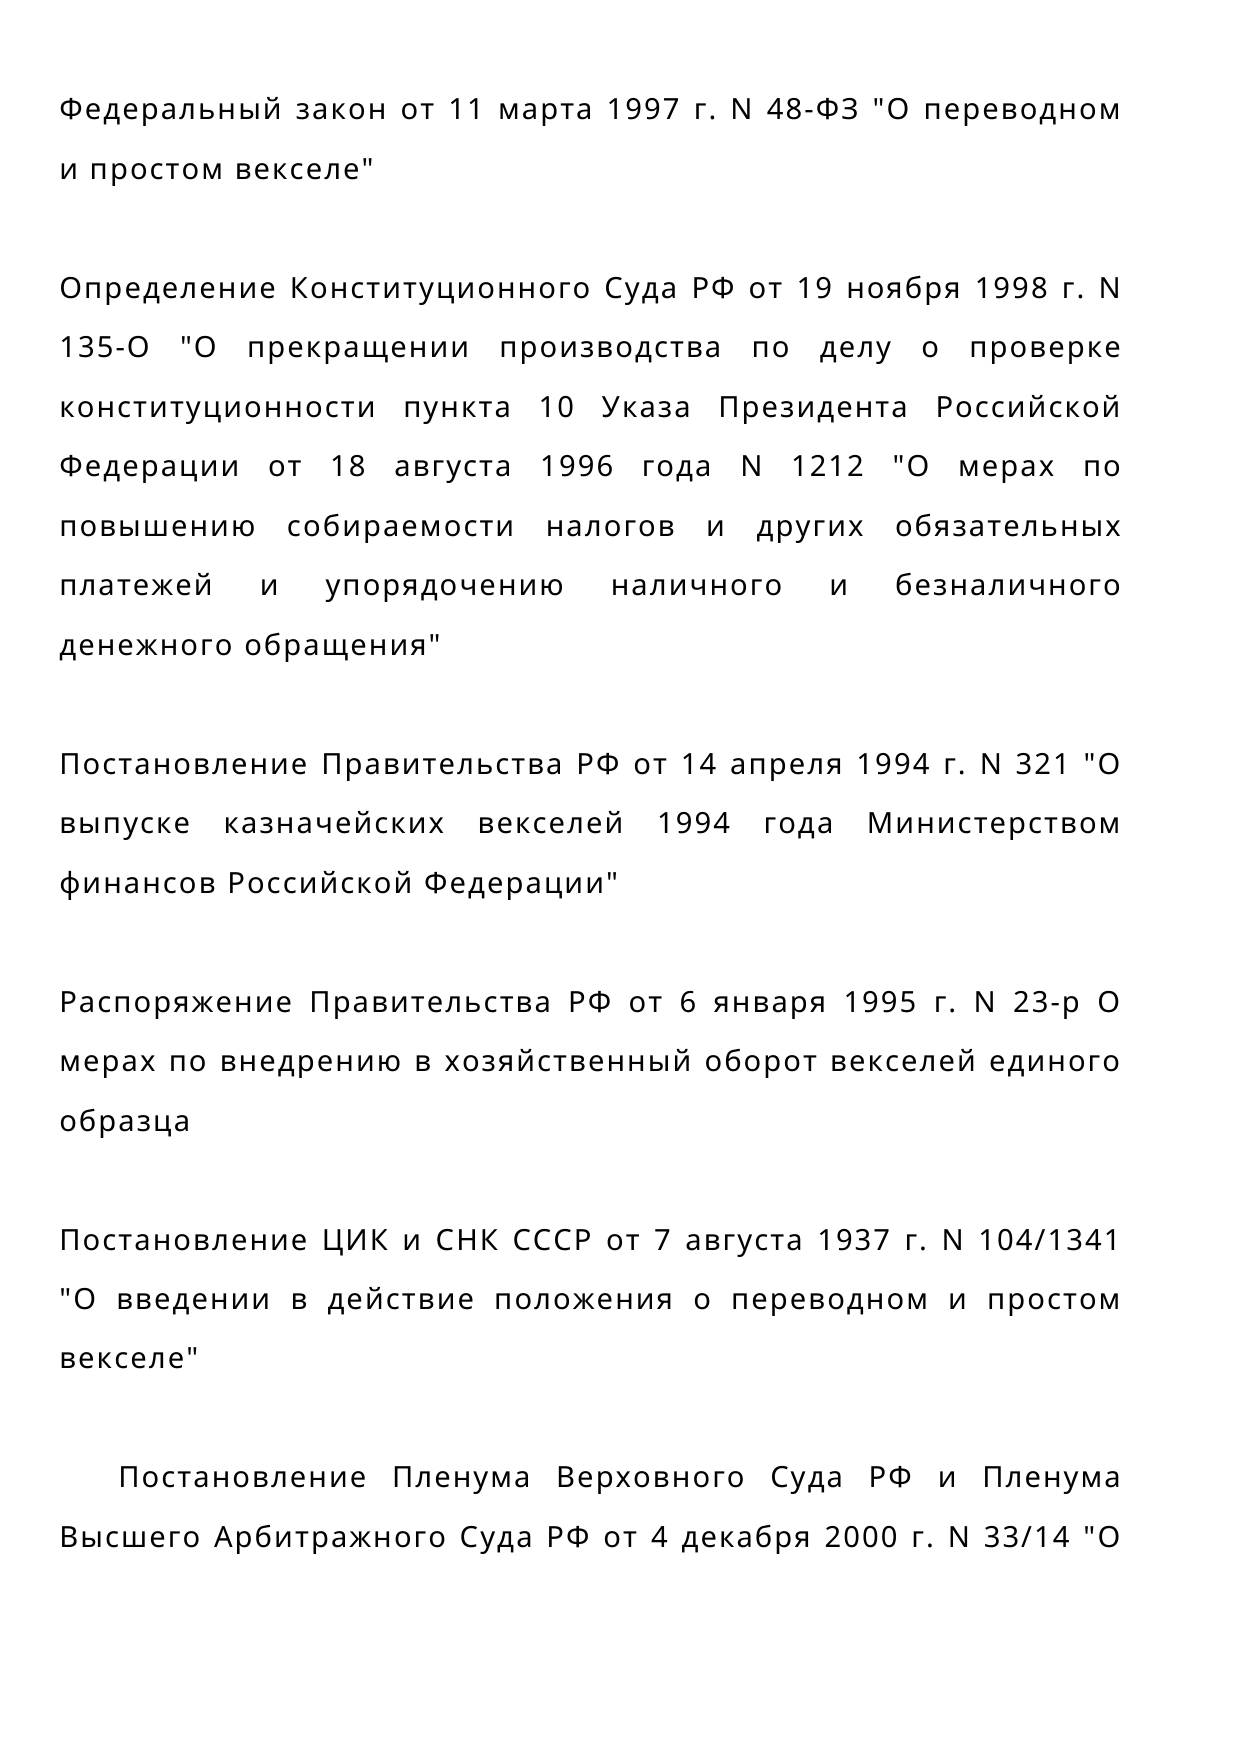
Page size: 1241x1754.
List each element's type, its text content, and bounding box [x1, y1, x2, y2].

text Постановление ЦИК и СНК СССР от 7 августа 1937 г. N 104/1341 "О введении в действие положения о переводном и простом векселе" [59, 1219, 1122, 1377]
text Определение Конституционного Суда РФ от 19 ноября 1998 г. N 135-О "О прекращении производства по делу о проверке конституционности пункта 10 Указа Президента Российской Федерации от 18 августа 1996 года N 1212 "О мерах по повышению собираемости налогов и других обязательных платежей и упорядочению наличного и безналичного денежного обращения" [59, 267, 1122, 664]
text Федеральный закон от 11 марта 1997 г. N 48-ФЗ "О переводном и простом векселе" [59, 89, 1122, 188]
text Распоряжение Правительства РФ от 6 января 1995 г. N 23-р О мерах по внедрению в хозяйственный оборот векселей единого образца [59, 981, 1122, 1139]
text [59, 1457, 1122, 1556]
text Постановление Правительства РФ от 14 апреля 1994 г. N 321 "О выпуске казначейских векселей 1994 года Министерством финансов Российской Федерации" [59, 743, 1122, 902]
